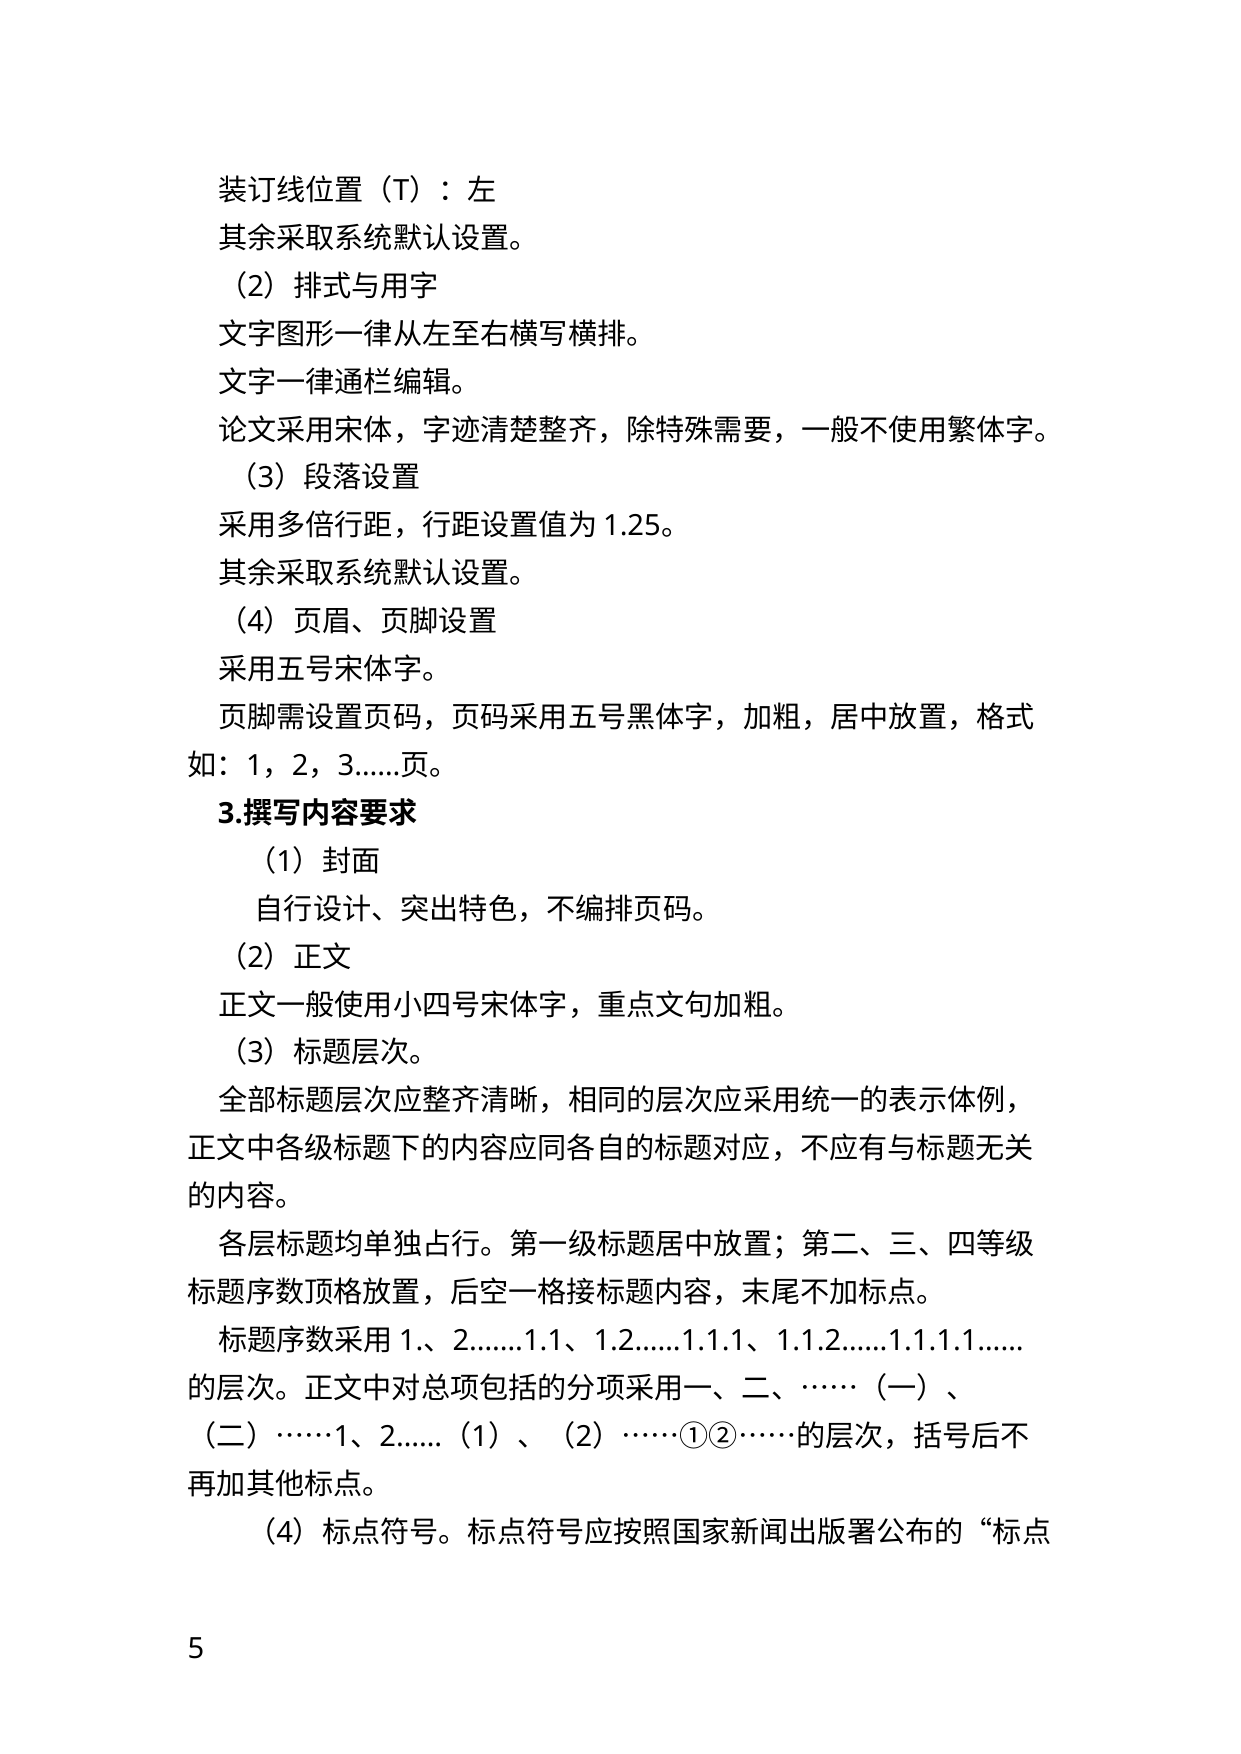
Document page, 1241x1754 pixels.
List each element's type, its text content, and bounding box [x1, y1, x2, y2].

text （3）段落设置 [198, 449, 1053, 497]
text 其余采取系统默认设置。 [187, 210, 1053, 258]
text （2）正文 [187, 929, 1053, 977]
text 采用五号宋体字。 [187, 641, 1053, 689]
text 全部标题层次应整齐清晰，相同的层次应采用统一的表示体例，正文中各级标题下的内容应同各自的标题对应，不应有与标题无关的内容。 [187, 1072, 1053, 1216]
text 各层标题均单独占行。第一级标题居中放置；第二、三、四等级标题序数顶格放置，后空一格接标题内容，末尾不加标点。 [187, 1216, 1053, 1312]
text （2）排式与用字 [187, 258, 1053, 306]
text 文字图形一律从左至右横写横排。 [187, 306, 1053, 354]
text 自行设计、突出特色，不编排页码。 [187, 881, 1053, 929]
text 正文一般使用小四号宋体字，重点文句加粗。 [187, 977, 1053, 1024]
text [187, 1504, 1053, 1552]
text 页脚需设置页码，页码采用五号黑体字，加粗，居中放置，格式如：1，2，3……页。 [187, 689, 1053, 785]
text （4）页眉、页脚设置 [187, 593, 1053, 641]
text 采用多倍行距，行距设置值为1.25。 [187, 497, 1053, 545]
text 装订线位置（T）：左 [187, 162, 1053, 210]
text 3.撰写内容要求 [187, 785, 1053, 833]
text 其余采取系统默认设置。 [187, 545, 1053, 593]
text 标题序数采用1.、2.……1.1、1.2……1.1.1、1.1.2……1.1.1.1……的层次。正文中对总项包括的分项采用一、二、……（一）、（二）……1、2……（1）、（2）……①②……的层次，括号后不再加其他标点。 [187, 1312, 1053, 1504]
text 文字一律通栏编辑。 [187, 354, 1053, 402]
text 论文采用宋体，字迹清楚整齐，除特殊需要，一般不使用繁体字。 [187, 402, 1053, 449]
text （3）标题层次。 [187, 1024, 1053, 1072]
text （1）封面 [187, 833, 1053, 881]
